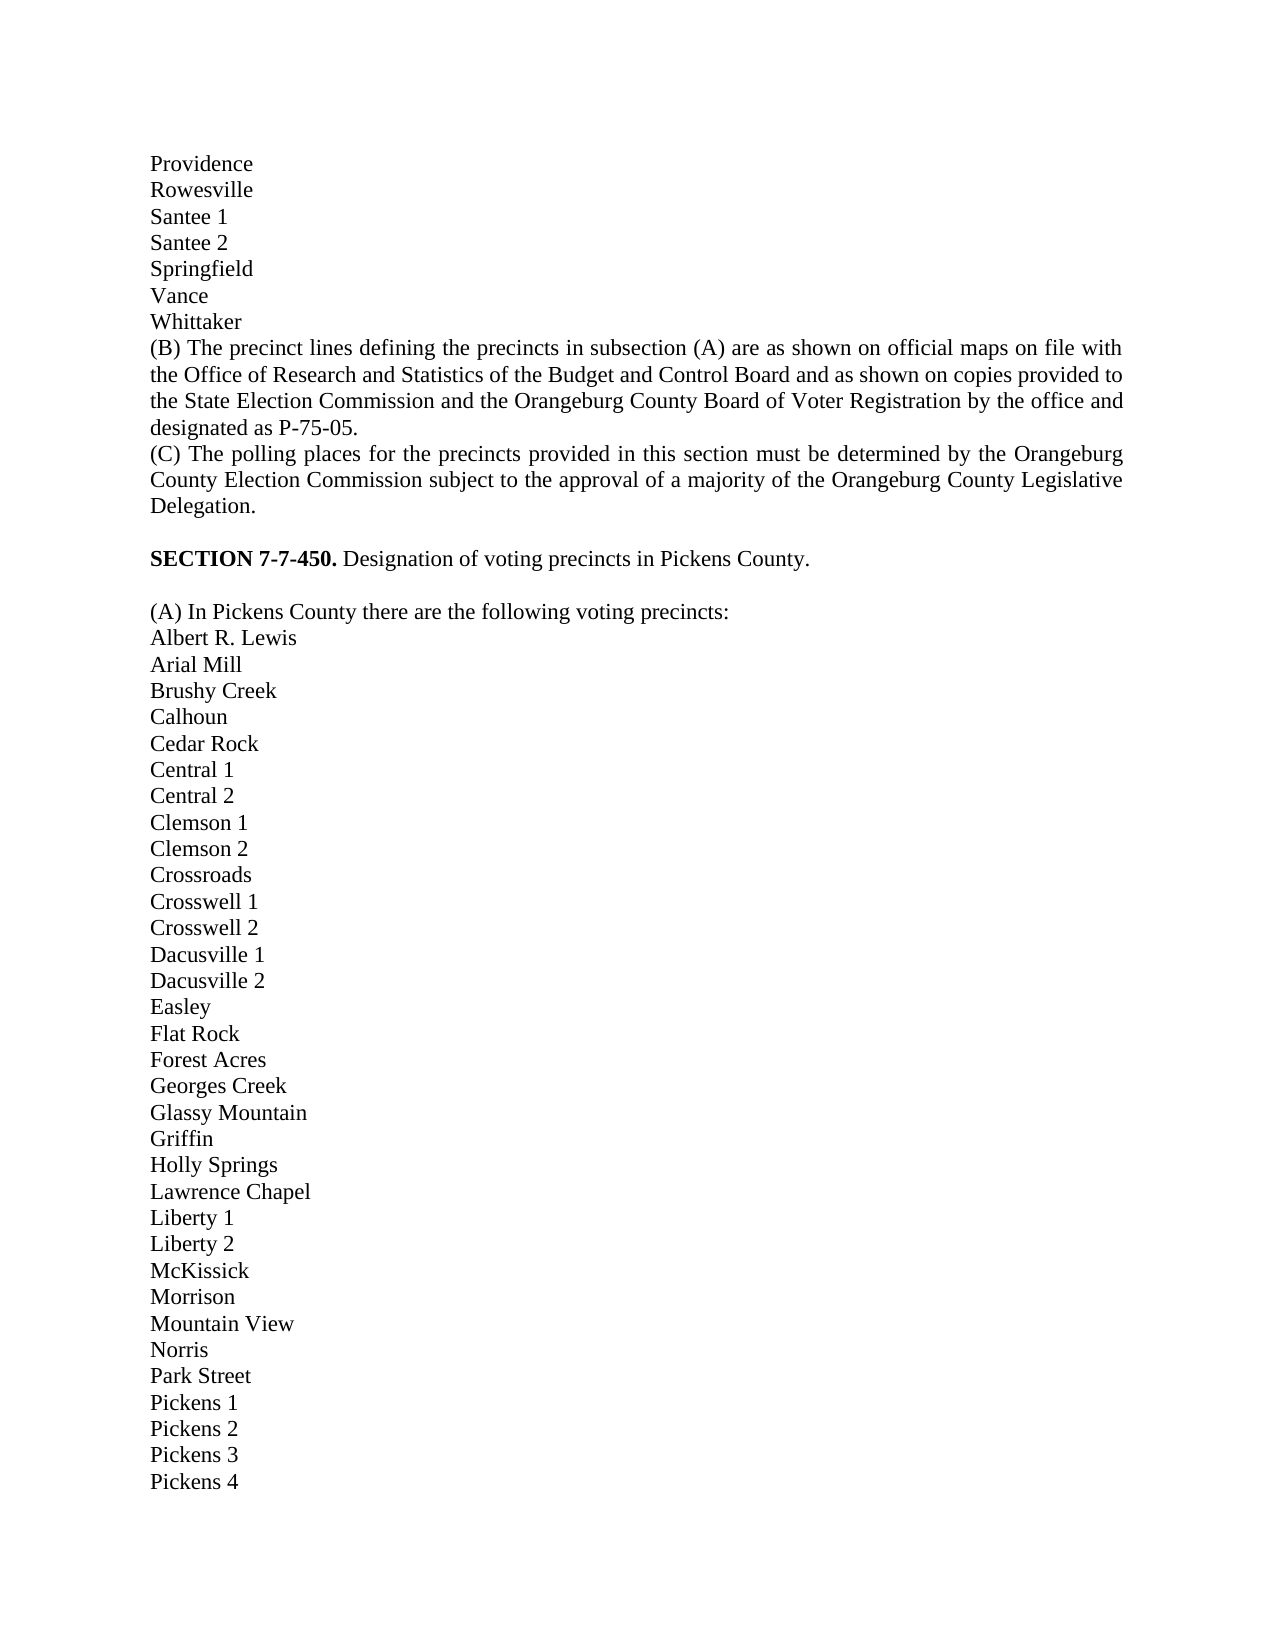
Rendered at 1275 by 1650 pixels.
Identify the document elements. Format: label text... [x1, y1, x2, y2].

text Brushy Creek [150, 677, 1125, 703]
text (C) The polling places for the precincts provided in this section must be determined by the Orangeburg County Election Commission subject to the approval of a majority of the Orangeburg County Legislative Delegation. [150, 440, 1125, 519]
text Pickens 3 [150, 1441, 1125, 1468]
text Santee 2 [150, 229, 1125, 255]
text Providence [150, 150, 1125, 176]
text Central 2 [150, 782, 1125, 809]
text Georges Creek [150, 1072, 1125, 1099]
text Easley [150, 993, 1125, 1020]
text McKissick [150, 1257, 1125, 1283]
text Holly Springs [150, 1151, 1125, 1178]
text Dacusville 1 [150, 941, 1125, 967]
text Norris [150, 1336, 1125, 1362]
text Whittaker [150, 308, 1125, 334]
text Springfield [150, 255, 1125, 282]
text (A) In Pickens County there are the following voting precincts: [150, 598, 1125, 624]
text Crosswell 2 [150, 914, 1125, 941]
text Liberty 2 [150, 1231, 1125, 1257]
text Flat Rock [150, 1020, 1125, 1046]
text Vance [150, 282, 1125, 308]
text Park Street [150, 1362, 1125, 1389]
text Central 1 [150, 756, 1125, 782]
text Mountain View [150, 1309, 1125, 1336]
text Pickens 1 [150, 1389, 1125, 1415]
text Pickens 2 [150, 1415, 1125, 1441]
text Arial Mill [150, 651, 1125, 677]
text Forest Acres [150, 1046, 1125, 1072]
text SECTION 7-7-450. Designation of voting precincts in Pickens County. [150, 545, 1125, 572]
text Griffin [150, 1125, 1125, 1151]
text Morrison [150, 1283, 1125, 1309]
text Santee 1 [150, 203, 1125, 229]
text Liberty 1 [150, 1204, 1125, 1231]
text Crosswell 1 [150, 888, 1125, 914]
text (B) The precinct lines defining the precincts in subsection (A) are as shown on official maps on file with the Office of Research and Statistics of the Budget and Control Board and as shown on copies provided to the State Election Commission and the Orangeburg County Board of Voter Registration by the office and designated as P-75-05. [150, 334, 1125, 440]
text Pickens 4 [150, 1468, 1125, 1494]
text Glassy Mountain [150, 1099, 1125, 1125]
text Cedar Rock [150, 730, 1125, 756]
text Rowesville [150, 176, 1125, 203]
text Calhoun [150, 703, 1125, 730]
text Dacusville 2 [150, 967, 1125, 993]
text Crossroads [150, 862, 1125, 888]
text Albert R. Lewis [150, 624, 1125, 651]
text Clemson 1 [150, 809, 1125, 835]
text Lawrence Chapel [150, 1178, 1125, 1204]
text Clemson 2 [150, 835, 1125, 862]
